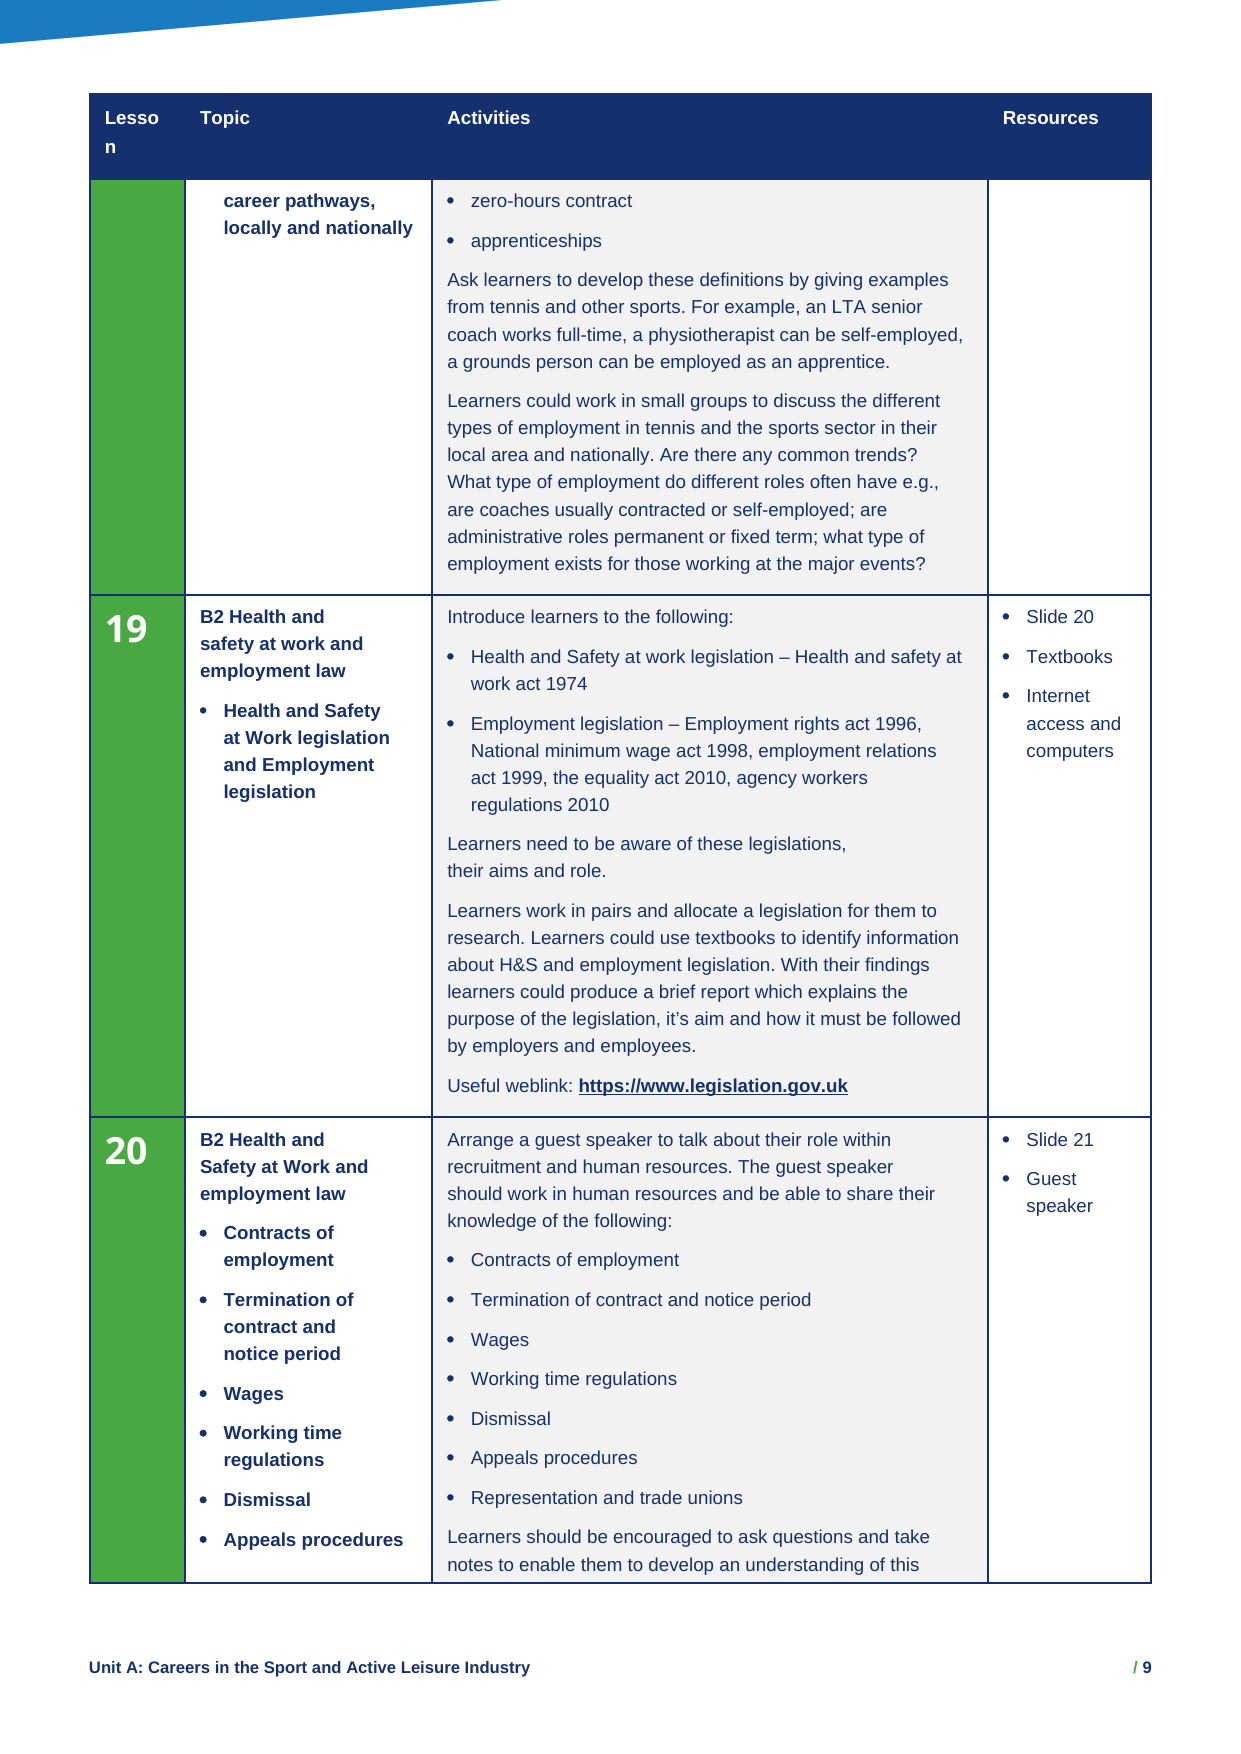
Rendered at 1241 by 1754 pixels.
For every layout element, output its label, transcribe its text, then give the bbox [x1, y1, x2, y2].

table_cell B2 Health and safety at work and employment law Health and Safety at Work legislation and Employment legislation [186, 596, 431, 1116]
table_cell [433, 1118, 987, 1582]
table_header Activities [433, 95, 987, 178]
picture [0, 0, 1241, 57]
table_cell Slide 20 Textbooks Internet access and computers [989, 596, 1150, 1116]
table_cell 20 [91, 1118, 184, 1582]
table_header Resources [989, 95, 1150, 178]
table_cell Introduce learners to the following: Health and Safety at work legislation – Health and safety at work act 1974 Employment legislation – Employment rights act 1996, National minimum wage act 1998, employment relations act 1999, the equality act 2010, agency workers regulations 2010 Learners need to be aware of these legislations, their aims and role. Learners work in pairs and allocate a legislation for them to research. Learners could use textbooks to identify information about H&S and employment legislation. With their findings learners could produce a brief report which explains the purpose of the legislation, it’s aim and how it must be followed by employers and employees. Useful weblink: https://www.legislation.gov.uk [433, 596, 987, 1116]
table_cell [433, 180, 987, 594]
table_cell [989, 180, 1150, 594]
table_cell 18 [91, 180, 184, 594]
table_cell 19 [91, 596, 184, 1116]
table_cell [186, 180, 431, 594]
table_header Lesson [91, 95, 184, 178]
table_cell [186, 1118, 431, 1582]
table_header Topic [186, 95, 431, 178]
table_cell Slide 21 Guest speaker [989, 1118, 1150, 1582]
